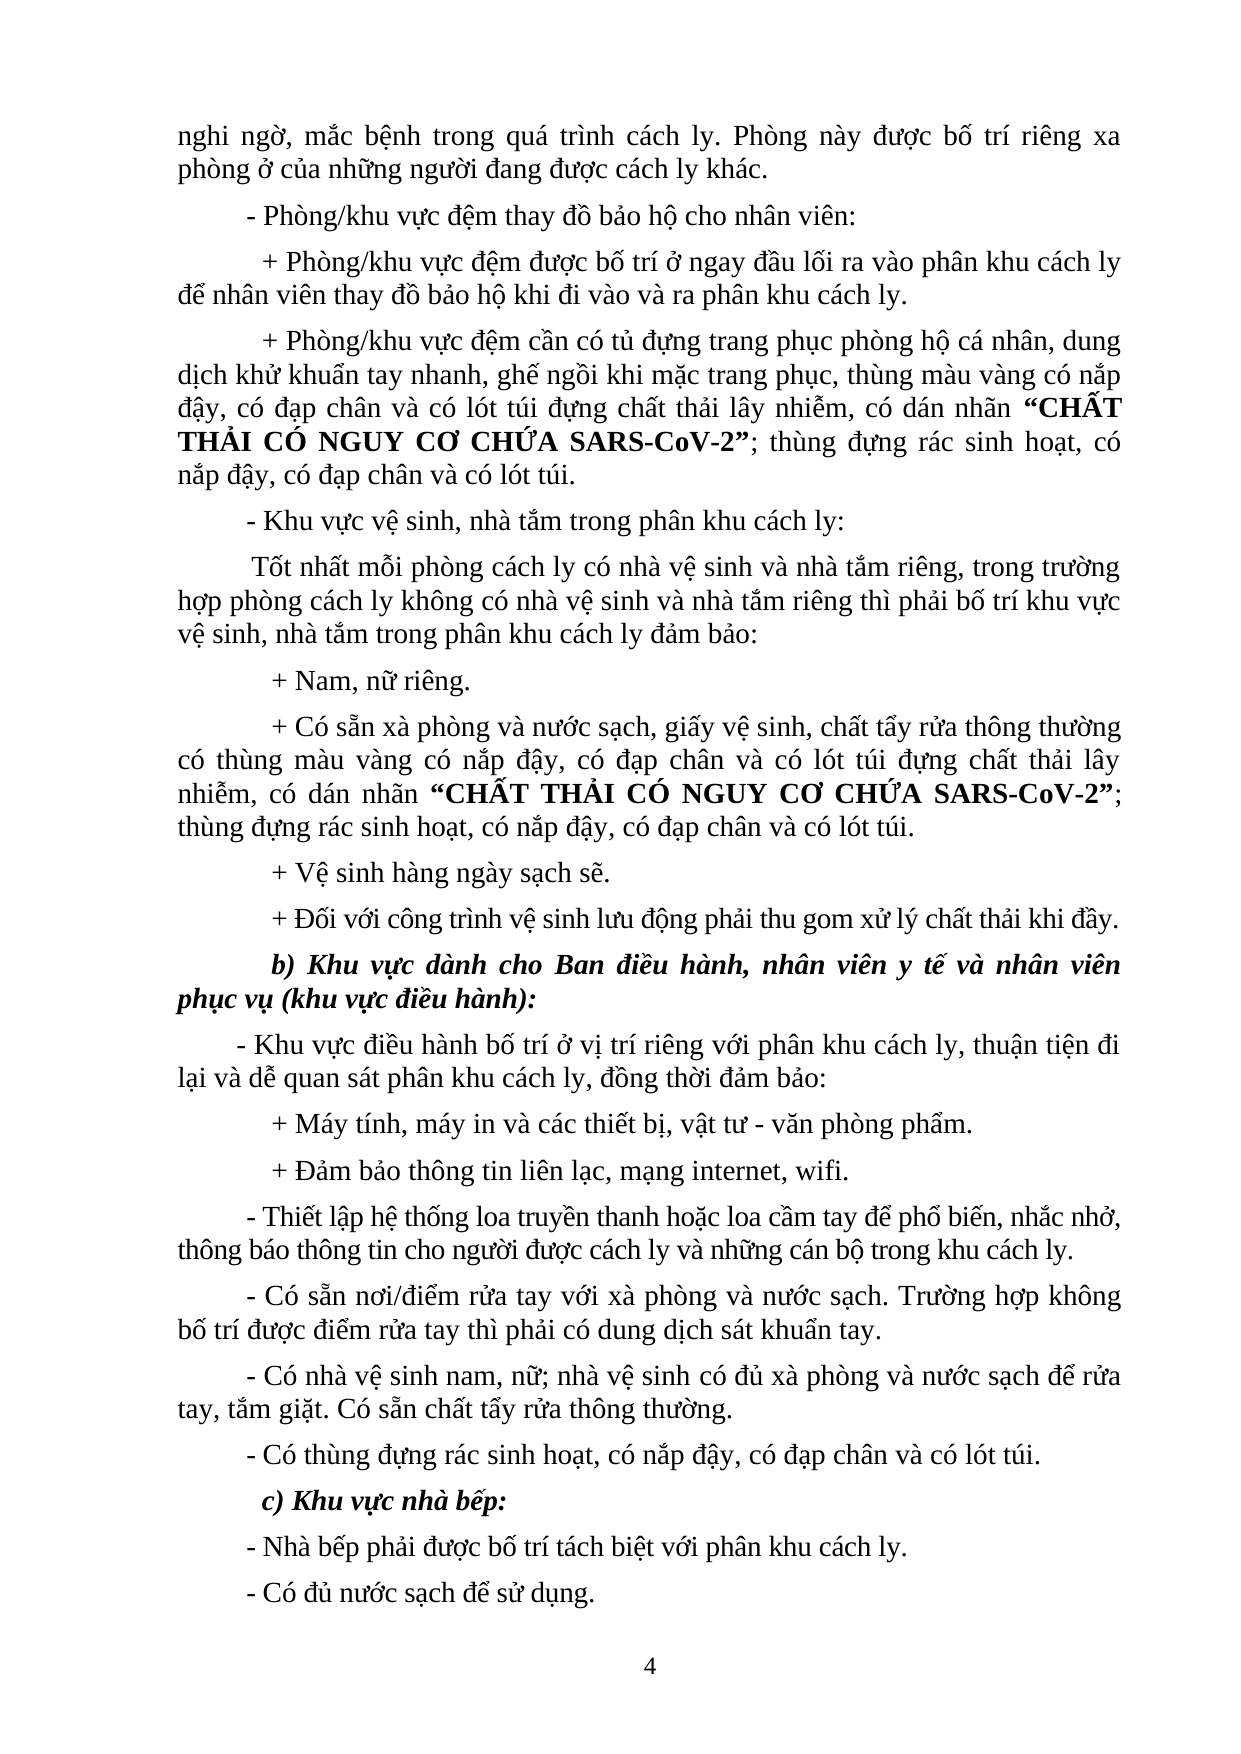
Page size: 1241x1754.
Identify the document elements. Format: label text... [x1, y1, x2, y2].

text - Có thùng đựng rác sinh hoạt, có nắp đậy, có đạp chân và có lót túi. [177, 1437, 1122, 1471]
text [177, 118, 1122, 185]
text - Có sẵn nơi/điểm rửa tay với xà phòng và nước sạch. Trường hợp không bố trí được điểm rửa tay thì phải có dung dịch sát khuẩn tay. [177, 1278, 1122, 1345]
text + Máy tính, máy in và các thiết bị, vật tư - văn phòng phẩm. [177, 1107, 1122, 1140]
text + Phòng/khu vực đệm được bố trí ở ngay đầu lối ra vào phân khu cách ly để nhân viên thay đồ bảo hộ khi đi vào và ra phân khu cách ly. [177, 244, 1122, 311]
text - Nhà bếp phải được bố trí tách biệt với phân khu cách ly. [177, 1529, 1122, 1563]
text - Phòng/khu vực đệm thay đồ bảo hộ cho nhân viên: [246, 198, 1122, 231]
text + Có sẵn xà phòng và nước sạch, giấy vệ sinh, chất tẩy rửa thông thường có thùng màu vàng có nắp đậy, có đạp chân và có lót túi đựng chất thải lây nhiễm, có dán nhãn “CHẤT THẢI CÓ NGUY CƠ CHỨA SARS-CoV-2”; thùng đựng rác sinh hoạt, có nắp đậy, có đạp chân và có lót túi. [177, 709, 1122, 843]
text + Nam, nữ riêng. [177, 663, 1122, 696]
text - Thiết lập hệ thống loa truyền thanh hoặc loa cầm tay để phổ biến, nhắc nhở, thông báo thông tin cho người được cách ly và những cán bộ trong khu cách ly. [177, 1199, 1122, 1266]
text + Đảm bảo thông tin liên lạc, mạng internet, wifi. [177, 1153, 1122, 1186]
text Tốt nhất mỗi phòng cách ly có nhà vệ sinh và nhà tắm riêng, trong trường hợp phòng cách ly không có nhà vệ sinh và nhà tắm riêng thì phải bố trí khu vực vệ sinh, nhà tắm trong phân khu cách ly đảm bảo: [177, 549, 1122, 650]
text + Phòng/khu vực đệm cần có tủ đựng trang phục phòng hộ cá nhân, dung dịch khử khuẩn tay nhanh, ghế ngồi khi mặc trang phục, thùng màu vàng có nắp đậy, có đạp chân và có lót túi đựng chất thải lây nhiễm, có dán nhãn “CHẤT THẢI CÓ NGUY CƠ CHỨA SARS-CoV-2”; thùng đựng rác sinh hoạt, có nắp đậy, có đạp chân và có lót túi. [177, 323, 1122, 491]
text - Có đủ nước sạch để sử dụng. [177, 1576, 1122, 1609]
text + Đối với công trình vệ sinh lưu động phải thu gom xử lý chất thải khi đầy. [177, 901, 1122, 935]
text - Có nhà vệ sinh nam, nữ; nhà vệ sinh có đủ xà phòng và nước sạch để rửa tay, tắm giặt. Có sẵn chất tẩy rửa thông thường. [177, 1358, 1122, 1425]
text b) Khu vực dành cho Ban điều hành, nhân viên y tế và nhân viên phục vụ (khu vực điều hành): [177, 947, 1122, 1014]
text c) Khu vực nhà bếp: [262, 1483, 1122, 1517]
text - Khu vực vệ sinh, nhà tắm trong phân khu cách ly: [246, 503, 1122, 537]
text + Vệ sinh hàng ngày sạch sẽ. [177, 855, 1122, 889]
text - Khu vực điều hành bố trí ở vị trí riêng với phân khu cách ly, thuận tiện đi lại và dễ quan sát phân khu cách ly, đồng thời đảm bảo: [177, 1027, 1122, 1094]
